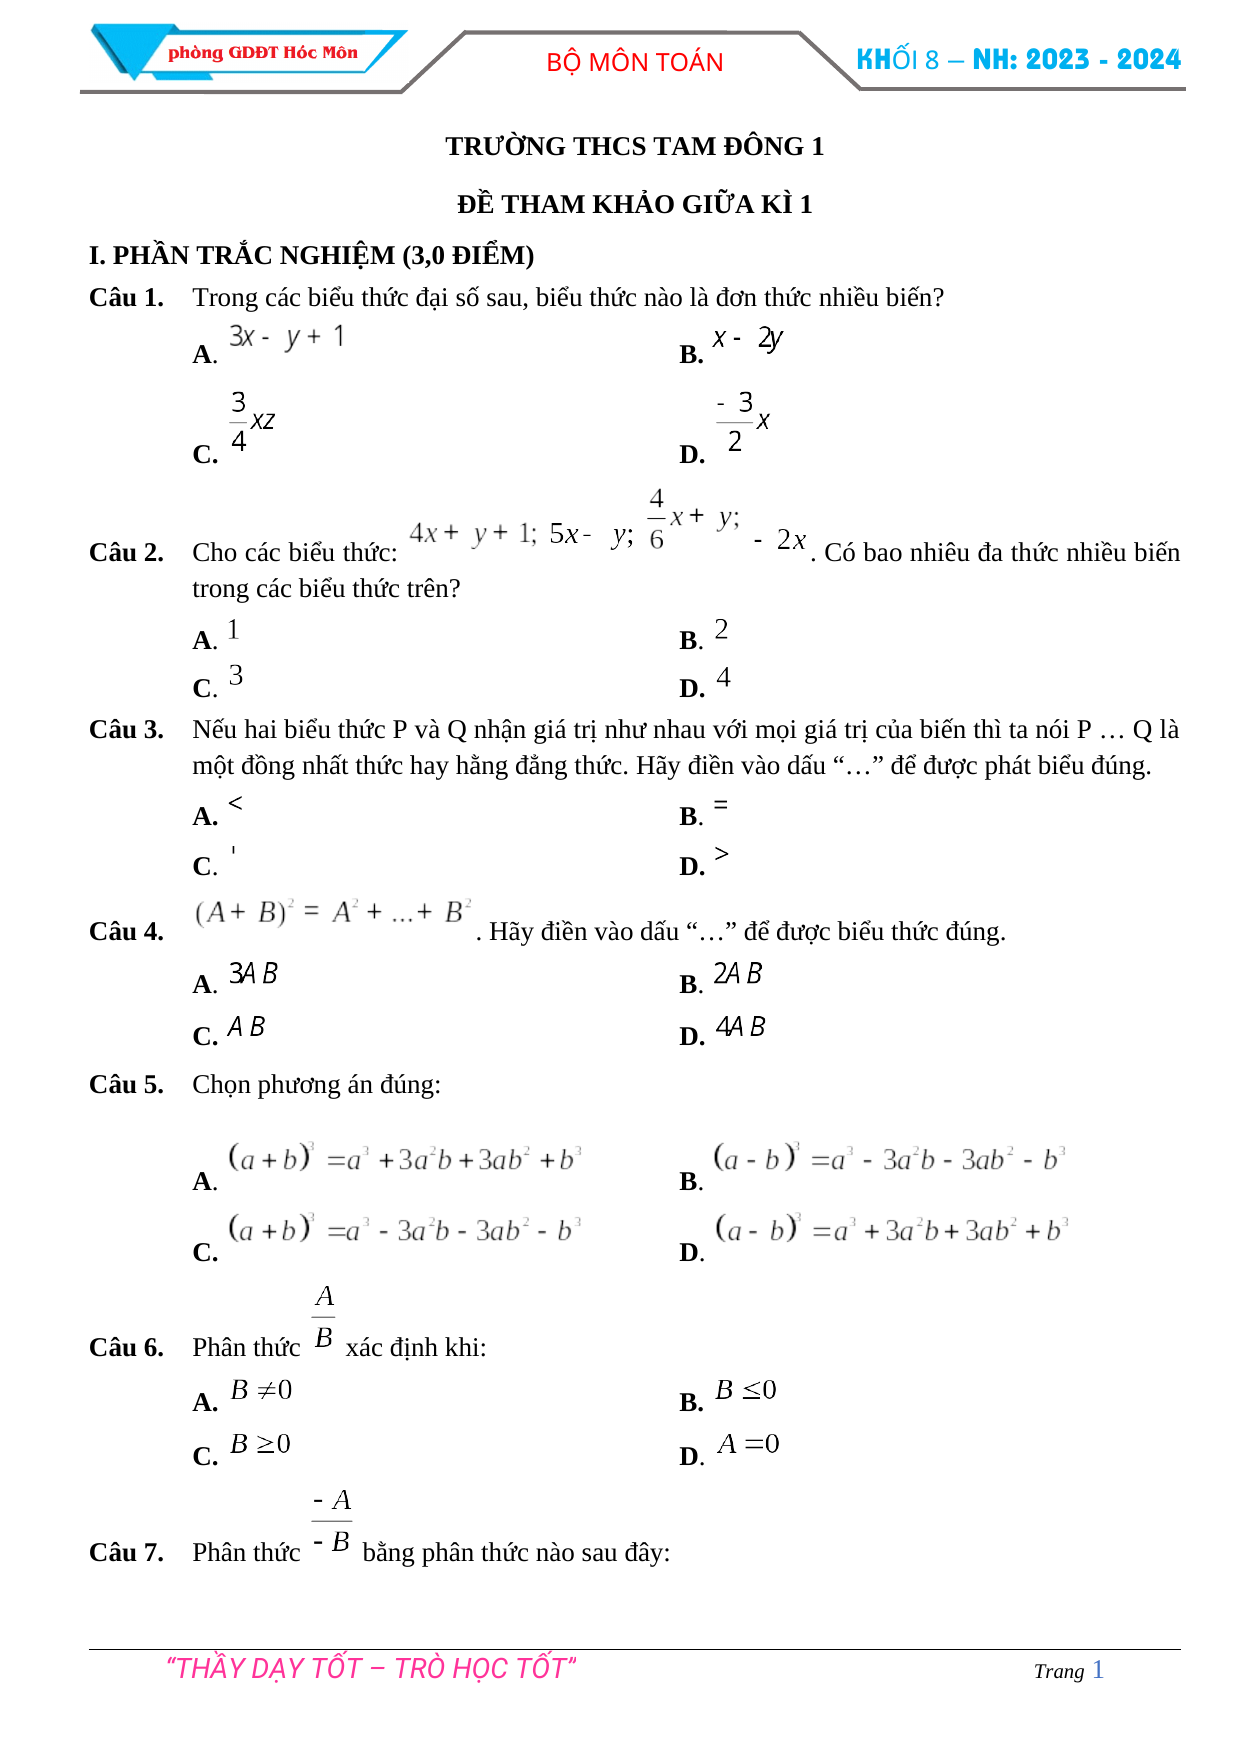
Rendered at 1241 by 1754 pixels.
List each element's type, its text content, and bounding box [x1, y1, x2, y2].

text A. B. [192, 323, 1181, 369]
text ĐỀ THAM KHẢO GIỮA KÌ 1 [89, 188, 1181, 220]
list . Hãy điền vào dấu “…” để được biểu thức đúng. [89, 892, 1181, 946]
list Phân thức xác định khi: [89, 1278, 1181, 1363]
list Trong các biểu thức đại số sau, biểu thức nào là đơn thức nhiều biến? [89, 281, 1181, 312]
text A. B. [192, 791, 1181, 832]
text C. D. [192, 380, 1181, 469]
text A. B. [192, 1373, 1181, 1417]
list C. D. [89, 659, 1181, 703]
text C. D. [192, 1010, 1181, 1051]
list Phân thức bằng phân thức nào sau đây: [89, 1482, 1181, 1567]
list Nếu hai biểu thức P và Q nhận giá trị như nhau với mọi giá trị của biến thì ta nói P … Q là một đồng nhất thức hay hằng đẳng thức. Hãy điền vào dấu “…” để được phát biểu đúng. [89, 714, 1181, 781]
text C. D. [192, 842, 1181, 882]
text C. D. [192, 1428, 1181, 1471]
list A. B. [89, 614, 1181, 655]
list Cho các biểu thức: . Có bao nhiêu đa thức nhiều biến trong các biểu thức trên? [89, 480, 1181, 603]
list Chọn phương án đúng: [89, 1068, 1181, 1099]
text TRƯỜNG THCS TAM ĐÔNG 1 [89, 130, 1181, 161]
text I. PHẦN TRẮC NGHIỆM (3,0 ĐIỂM) [89, 239, 1181, 270]
text A. B. [192, 957, 1181, 999]
text C. D. [192, 1207, 1181, 1267]
text A. B. [192, 1136, 1181, 1196]
